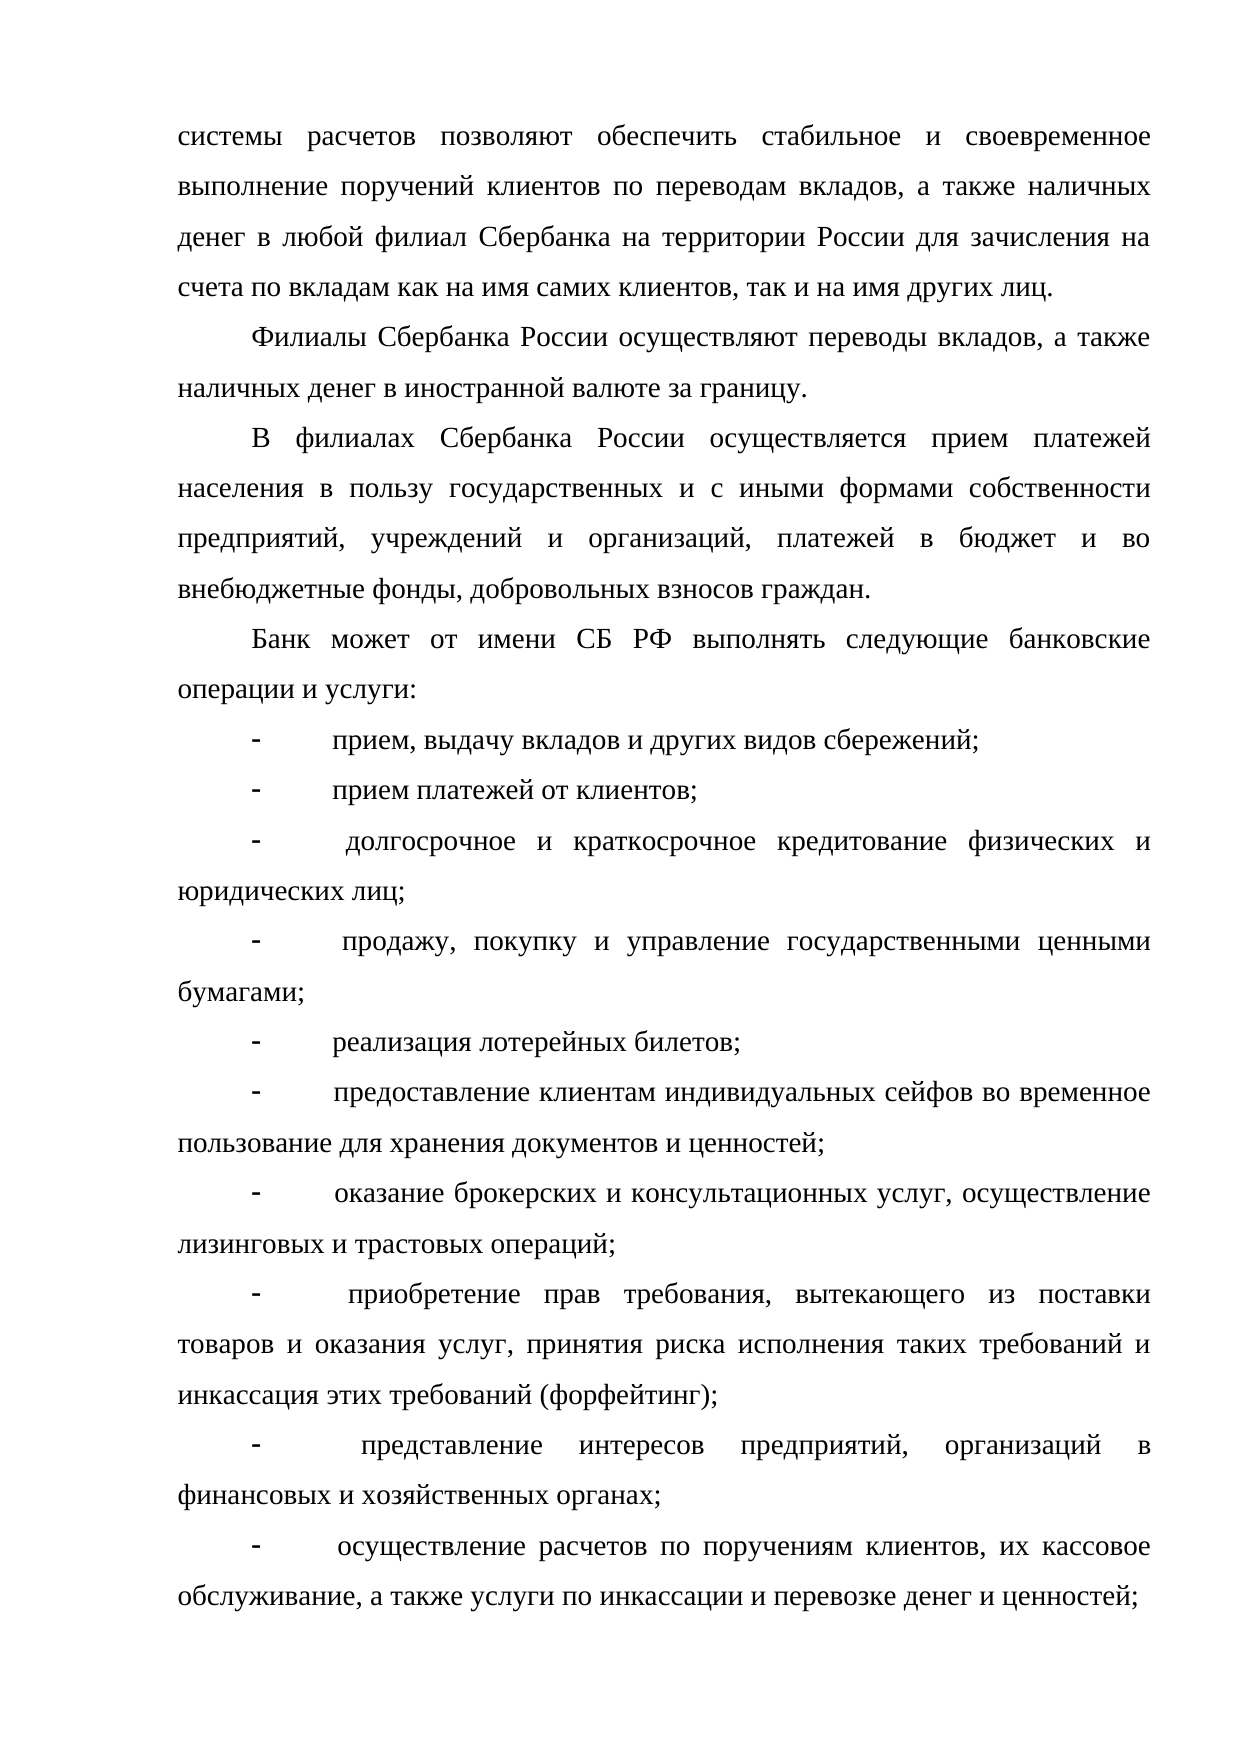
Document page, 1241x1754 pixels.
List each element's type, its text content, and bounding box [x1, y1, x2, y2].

list Филиалы Сбербанка России осуществляют переводы вкладов, а также наличных денег в иностранной валюте за границу. [177, 319, 1152, 403]
list продажу, покупку и управление государственными ценными бумагами; [177, 923, 1152, 1007]
list В филиалах Сбербанка России осуществляется прием платежей населения в пользу государственных и с иными формами собственности предприятий, учреждений и организаций, платежей в бюджет и во внебюджетные фонды, добровольных взносов граждан. [177, 420, 1152, 604]
list осуществление расчетов по поручениям клиентов, их кассовое обслуживание, а также услуги по инкассации и перевозке денег и ценностей; [177, 1528, 1152, 1612]
list Банк может от имени СБ РФ выполнять следующие банковские операции и услуги: [177, 621, 1152, 705]
list оказание брокерских и консультационных услуг, осуществление лизинговых и трастовых операций; [177, 1175, 1152, 1259]
list прием платежей от клиентов; [177, 772, 1152, 806]
list прием, выдачу вкладов и других видов сбережений; [177, 722, 1152, 756]
list приобретение прав требования, вытекающего из поставки товаров и оказания услуг, принятия риска исполнения таких требований и инкассация этих требований (форфейтинг); [177, 1276, 1152, 1410]
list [177, 118, 1152, 303]
list представление интересов предприятий, организаций в финансовых и хозяйственных органах; [177, 1427, 1152, 1511]
list реализация лотерейных билетов; [177, 1024, 1152, 1058]
list долгосрочное и краткосрочное кредитование физических и юридических лиц; [177, 823, 1152, 907]
list предоставление клиентам индивидуальных сейфов во временное пользование для хранения документов и ценностей; [177, 1074, 1152, 1158]
